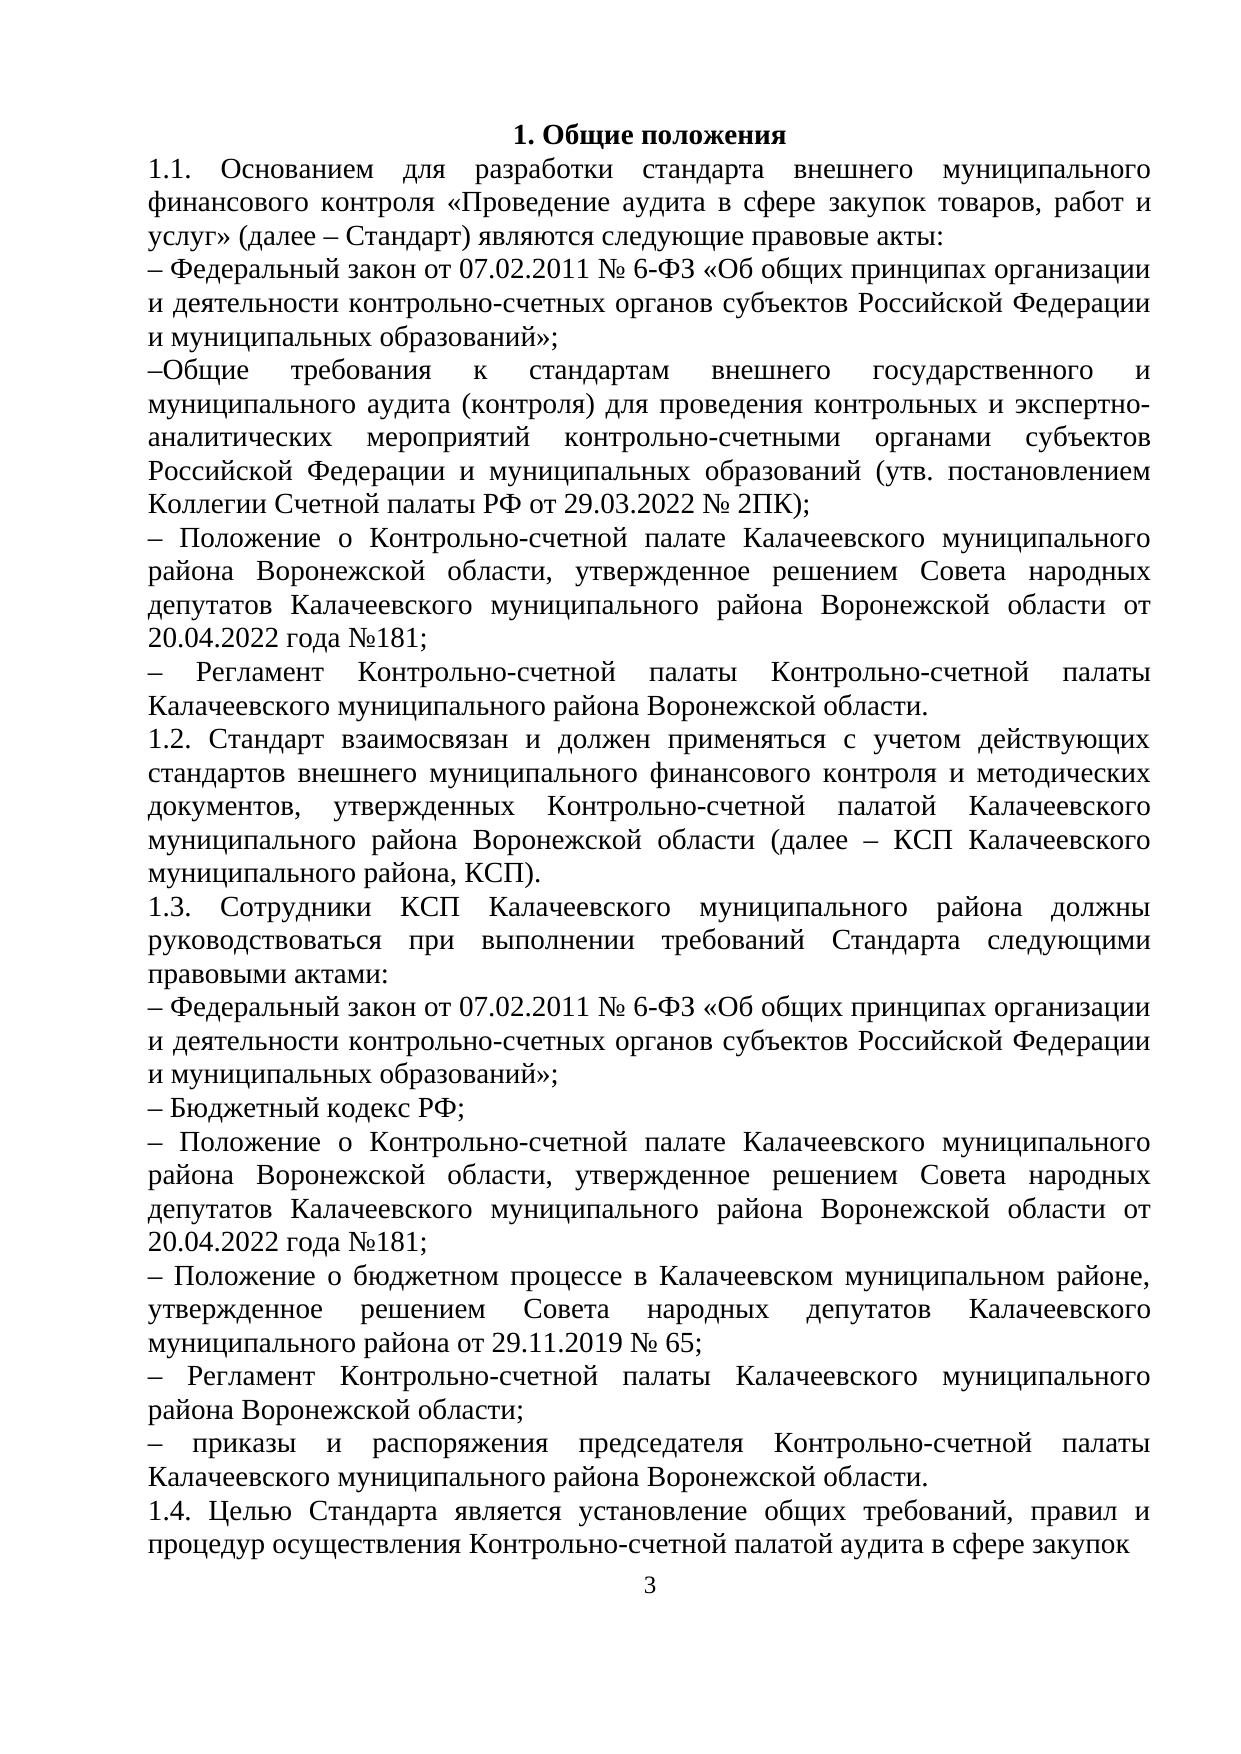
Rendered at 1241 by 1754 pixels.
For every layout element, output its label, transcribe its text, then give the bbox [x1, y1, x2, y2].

text – Регламент Контрольно-счетной палаты Калачеевского муниципального района Воронежской области; [148, 1358, 1152, 1426]
text – Федеральный закон от 07.02.2011 № 6-ФЗ «Об общих принципах организации и деятельности контрольно-счетных органов субъектов Российской Федерации и муниципальных образований»; [148, 989, 1152, 1090]
text – Регламент Контрольно-счетной палаты Контрольно-счетной палаты Калачеевского муниципального района Воронежской области. [148, 654, 1152, 721]
text 1.2. Стандарт взаимосвязан и должен применяться с учетом действующих стандартов внешнего муниципального финансового контроля и методических документов, утвержденных Контрольно-счетной палатой Калачеевского муниципального района Воронежской области (далее – КСП Калачеевского муниципального района, КСП). [148, 721, 1152, 889]
text – Положение о Контрольно-счетной палате Калачеевского муниципального района Воронежской области, утвержденное решением Совета народных депутатов Калачеевского муниципального района Воронежской области от 20.04.2022 года №181; [148, 520, 1152, 654]
text 1.1. Основанием для разработки стандарта внешнего муниципального финансового контроля «Проведение аудита в сфере закупок товаров, работ и услуг» (далее – Стандарт) являются следующие правовые акты: [148, 151, 1152, 252]
text –Общие требования к стандартам внешнего государственного и муниципального аудита (контроля) для проведения контрольных и экспертно-аналитических мероприятий контрольно-счетными органами субъектов Российской Федерации и муниципальных образований (утв. постановлением Коллегии Счетной палаты РФ от 29.03.2022 № 2ПК); [148, 352, 1152, 520]
text – Положение о Контрольно-счетной палате Калачеевского муниципального района Воронежской области, утвержденное решением Совета народных депутатов Калачеевского муниципального района Воронежской области от 20.04.2022 года №181; [148, 1124, 1152, 1258]
text 1.3. Сотрудники КСП Калачеевского муниципального района должны руководствоваться при выполнении требований Стандарта следующими правовыми актами: [148, 889, 1152, 989]
text – Федеральный закон от 07.02.2011 № 6-ФЗ «Об общих принципах организации и деятельности контрольно-счетных органов субъектов Российской Федерации и муниципальных образований»; [148, 252, 1152, 352]
text 1. Общие положения [148, 117, 1152, 151]
text – приказы и распоряжения председателя Контрольно-счетной палаты Калачеевского муниципального района Воронежской области. [148, 1426, 1152, 1493]
text – Бюджетный кодекс РФ; [148, 1090, 1152, 1124]
text – Положение о бюджетном процессе в Калачеевском муниципальном районе, утвержденное решением Совета народных депутатов Калачеевского муниципального района от 29.11.2019 № 65; [148, 1258, 1152, 1358]
text 1.4. Целью Стандарта является установление общих требований, правил и процедур осуществления Контрольно-счетной палатой аудита в сфере закупок [148, 1493, 1152, 1560]
